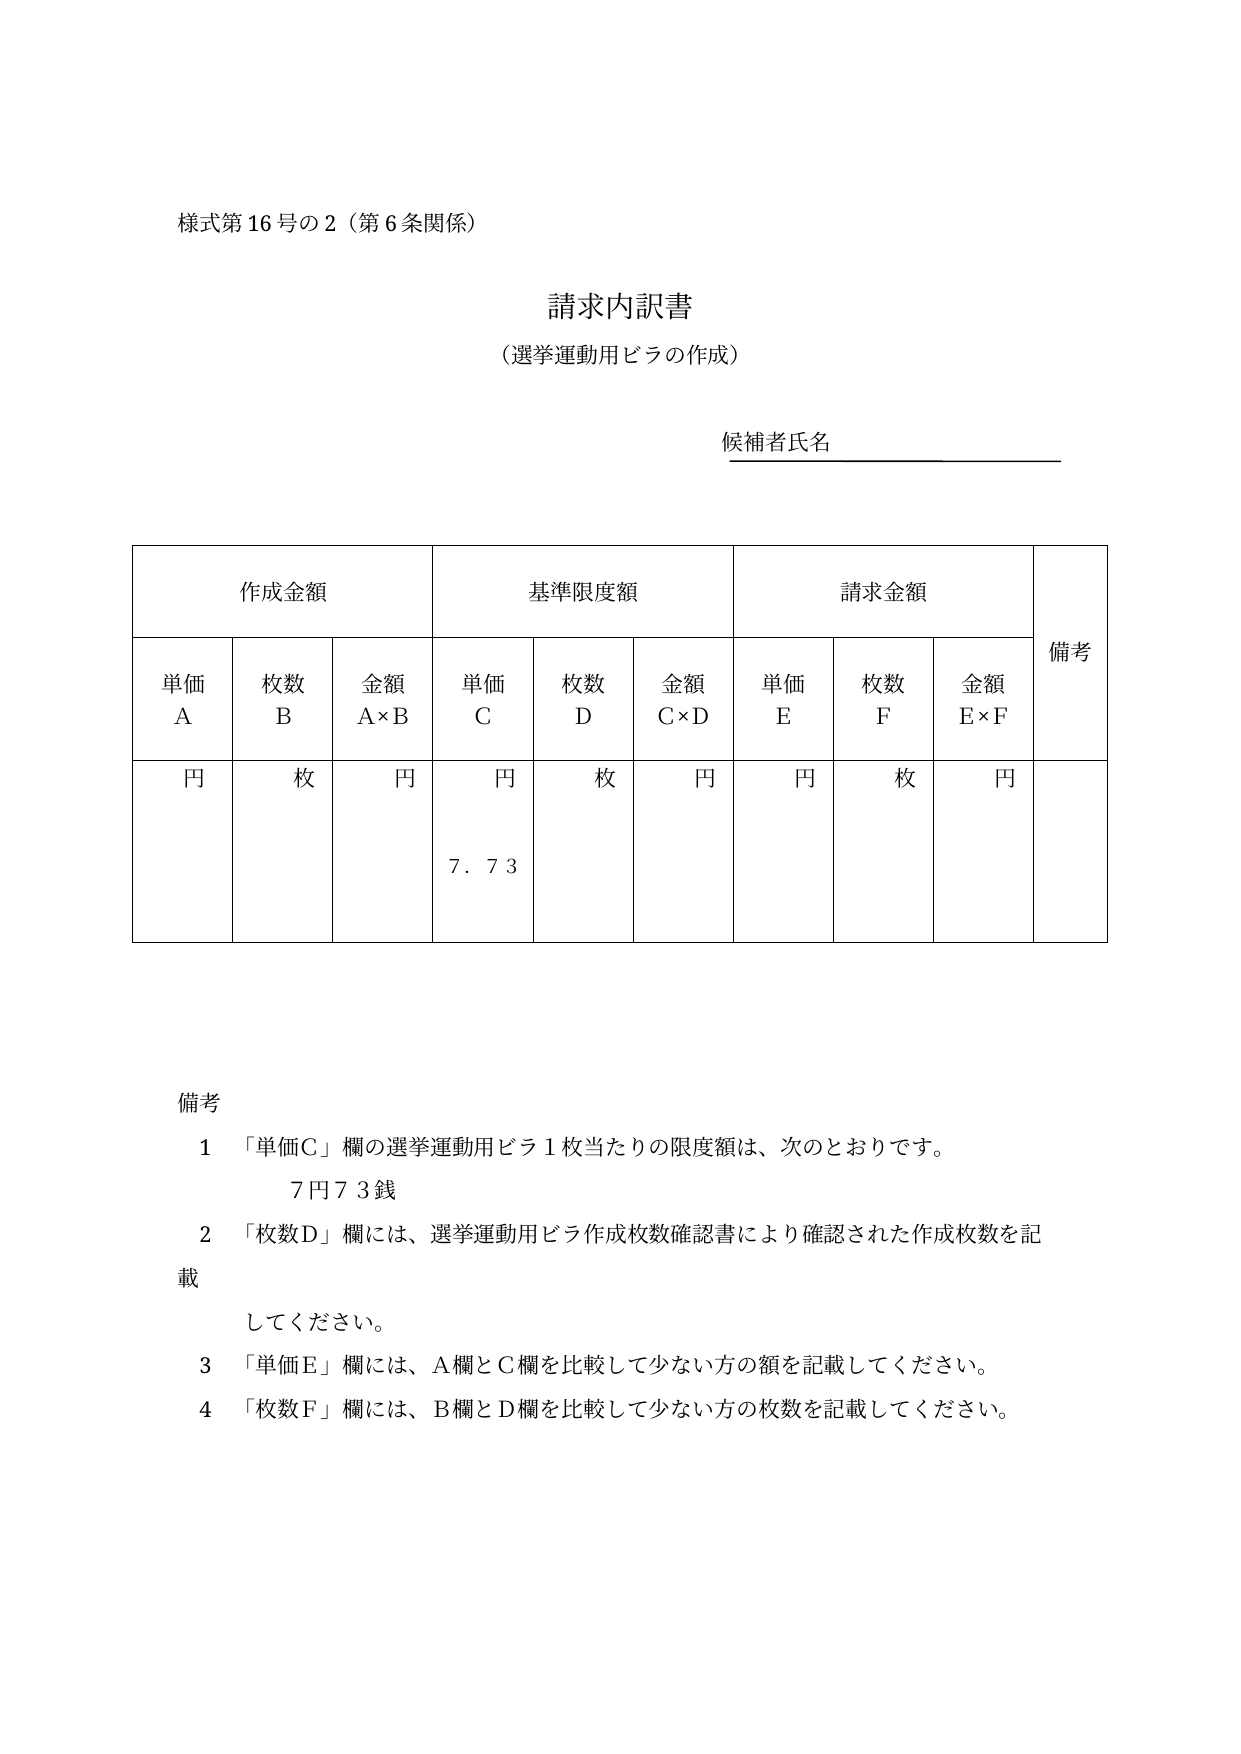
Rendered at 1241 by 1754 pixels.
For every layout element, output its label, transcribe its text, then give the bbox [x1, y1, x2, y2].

table_header 備考 [1034, 546, 1107, 760]
text 様式第16号の2（第6条関係） [177, 207, 1063, 238]
table_cell 単価 Ｃ [433, 638, 533, 760]
table_cell 枚数 Ｂ [233, 638, 332, 760]
table_cell 円 [333, 761, 432, 942]
table_cell 円 [734, 761, 833, 942]
text してください。 [177, 1293, 1063, 1336]
table_cell 単価 Ａ [133, 638, 232, 760]
text 3 「単価Ｅ」欄には、Ａ欄とＣ欄を比較して少ない方の額を記載してください。 [177, 1336, 1063, 1380]
table_cell 枚 [834, 761, 933, 942]
table_cell 単価 Ｅ [734, 638, 833, 760]
text 備考 [177, 1074, 1063, 1118]
text ７円７３銭 [199, 1161, 1063, 1205]
table_header 作成金額 [133, 546, 432, 637]
table_cell 円 [634, 761, 733, 942]
table_cell 枚 [233, 761, 332, 942]
table_cell 円 ７．７３ [433, 761, 533, 942]
table_cell 円 [133, 761, 232, 942]
table_cell 枚数 Ｄ [534, 638, 633, 760]
table_cell 金額 Ｅ×Ｆ [934, 638, 1033, 760]
text 1 「単価Ｃ」欄の選挙運動用ビラ１枚当たりの限度額は、次のとおりです。 [199, 1118, 1063, 1161]
table_cell 円 [934, 761, 1033, 942]
text 候補者氏名 [177, 413, 1063, 457]
text 請求内訳書 [177, 282, 1063, 326]
table_header 基準限度額 [433, 546, 733, 637]
table_cell 金額 Ａ×Ｂ [333, 638, 432, 760]
table_cell 金額 Ｃ×Ｄ [634, 638, 733, 760]
table_cell 枚数 Ｆ [834, 638, 933, 760]
table_cell 枚 [534, 761, 633, 942]
table_cell [1034, 761, 1107, 942]
table_header 請求金額 [734, 546, 1033, 637]
text 2 「枚数Ｄ」欄には、選挙運動用ビラ作成枚数確認書により確認された作成枚数を記載 [177, 1205, 1063, 1293]
text 4 「枚数Ｆ」欄には、Ｂ欄とＤ欄を比較して少ない方の枚数を記載してください。 [177, 1380, 1063, 1424]
text （選挙運動用ビラの作成） [177, 326, 1063, 369]
